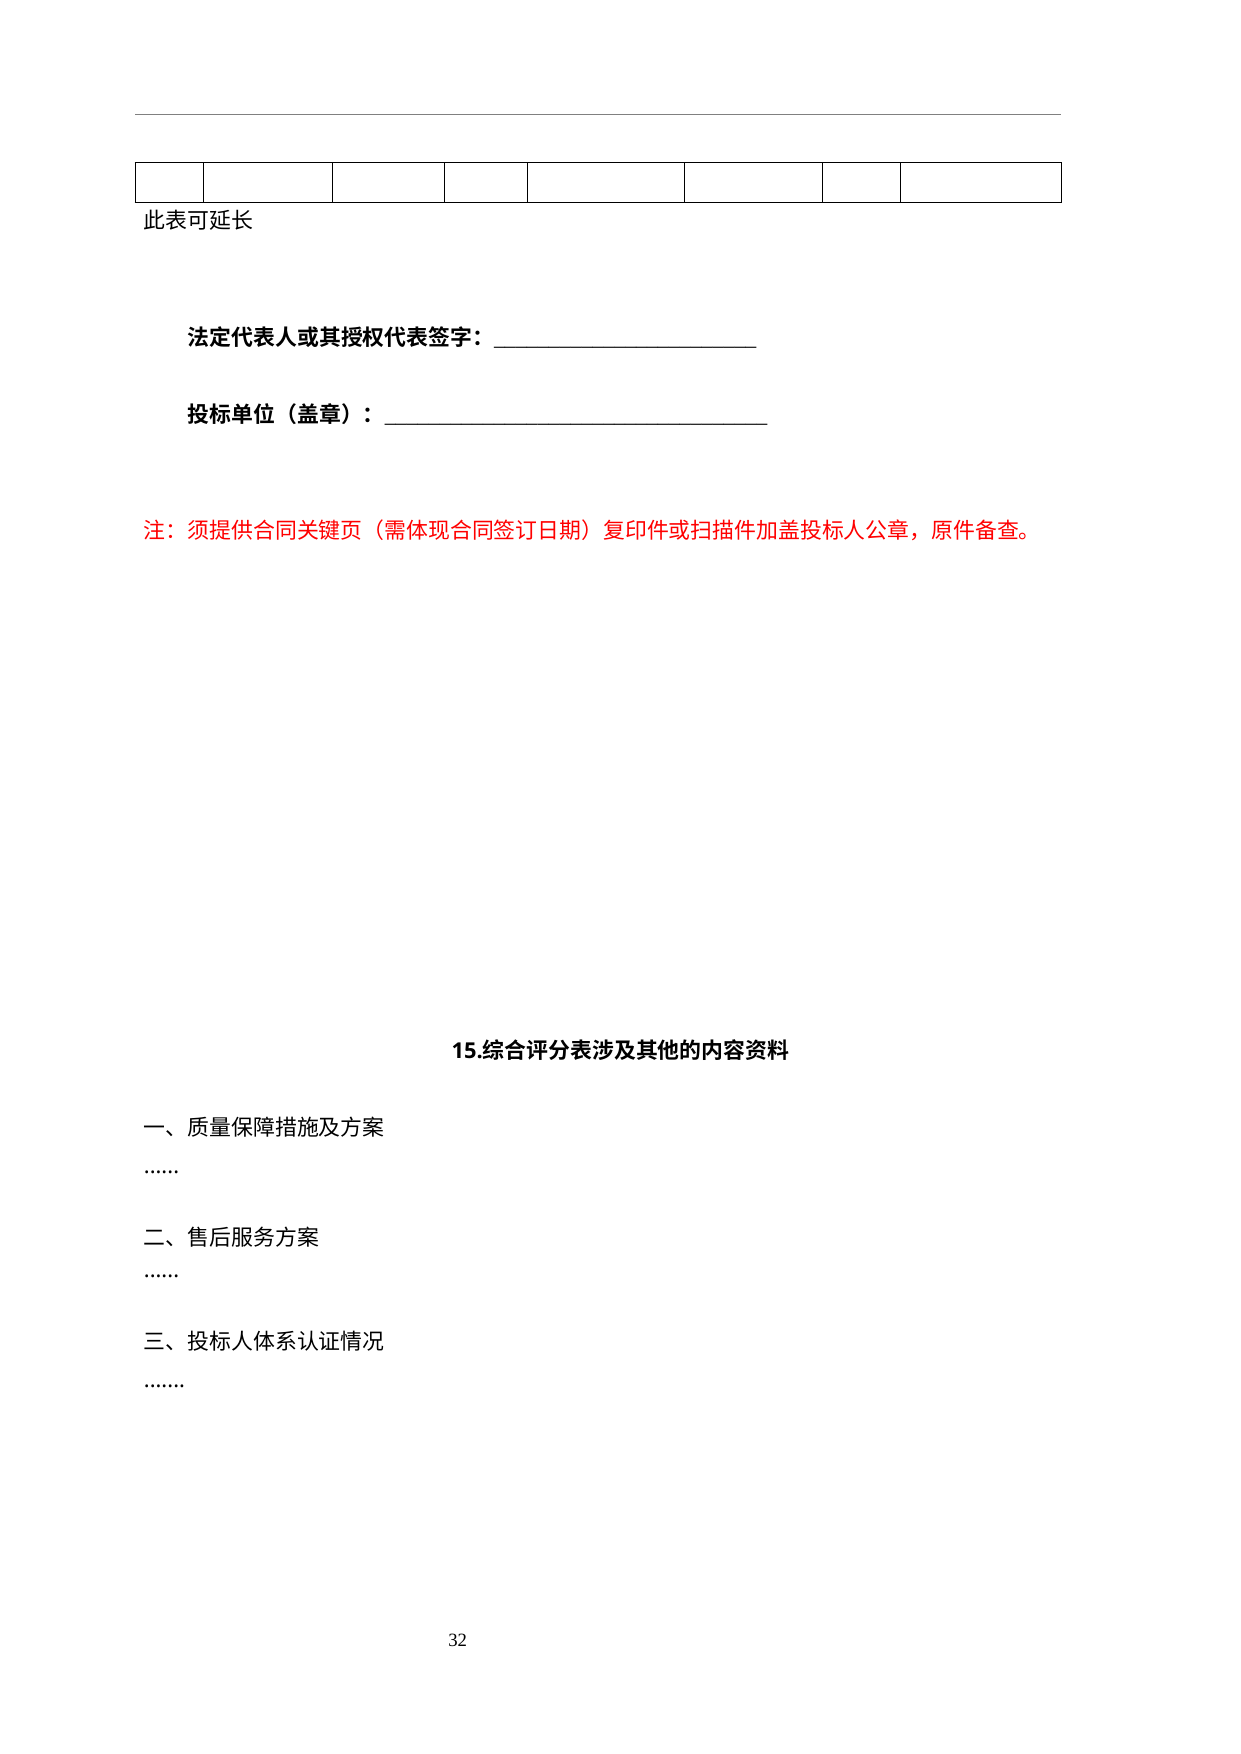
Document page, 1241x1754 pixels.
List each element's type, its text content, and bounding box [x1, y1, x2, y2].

list 投标人体系认证情况 [144, 1324, 1053, 1356]
text 法定代表人或其授权代表签字：________________________ [144, 319, 1053, 352]
table_cell [333, 163, 444, 202]
text 注：须提供合同关键页（需体现合同签订日期）复印件或扫描件加盖投标人公章，原件备查。 [144, 513, 1053, 545]
text 此表可延长 [144, 203, 1053, 235]
table_cell [823, 163, 900, 202]
list ....... [144, 1362, 1053, 1395]
list 一、质量保障措施及方案 [144, 1110, 1053, 1142]
table_cell [204, 163, 332, 202]
text 投标单位（盖章）：___________________________________ [144, 397, 1053, 429]
table_cell [445, 163, 527, 202]
list ...... [144, 1149, 1053, 1181]
list ...... [144, 1252, 1053, 1285]
table_cell [136, 163, 203, 202]
list 售后服务方案 [144, 1220, 1053, 1252]
table_cell [528, 163, 684, 202]
table_cell [685, 163, 822, 202]
list 15.综合评分表涉及其他的内容资料 [187, 1032, 1053, 1065]
table_cell [901, 163, 1061, 202]
